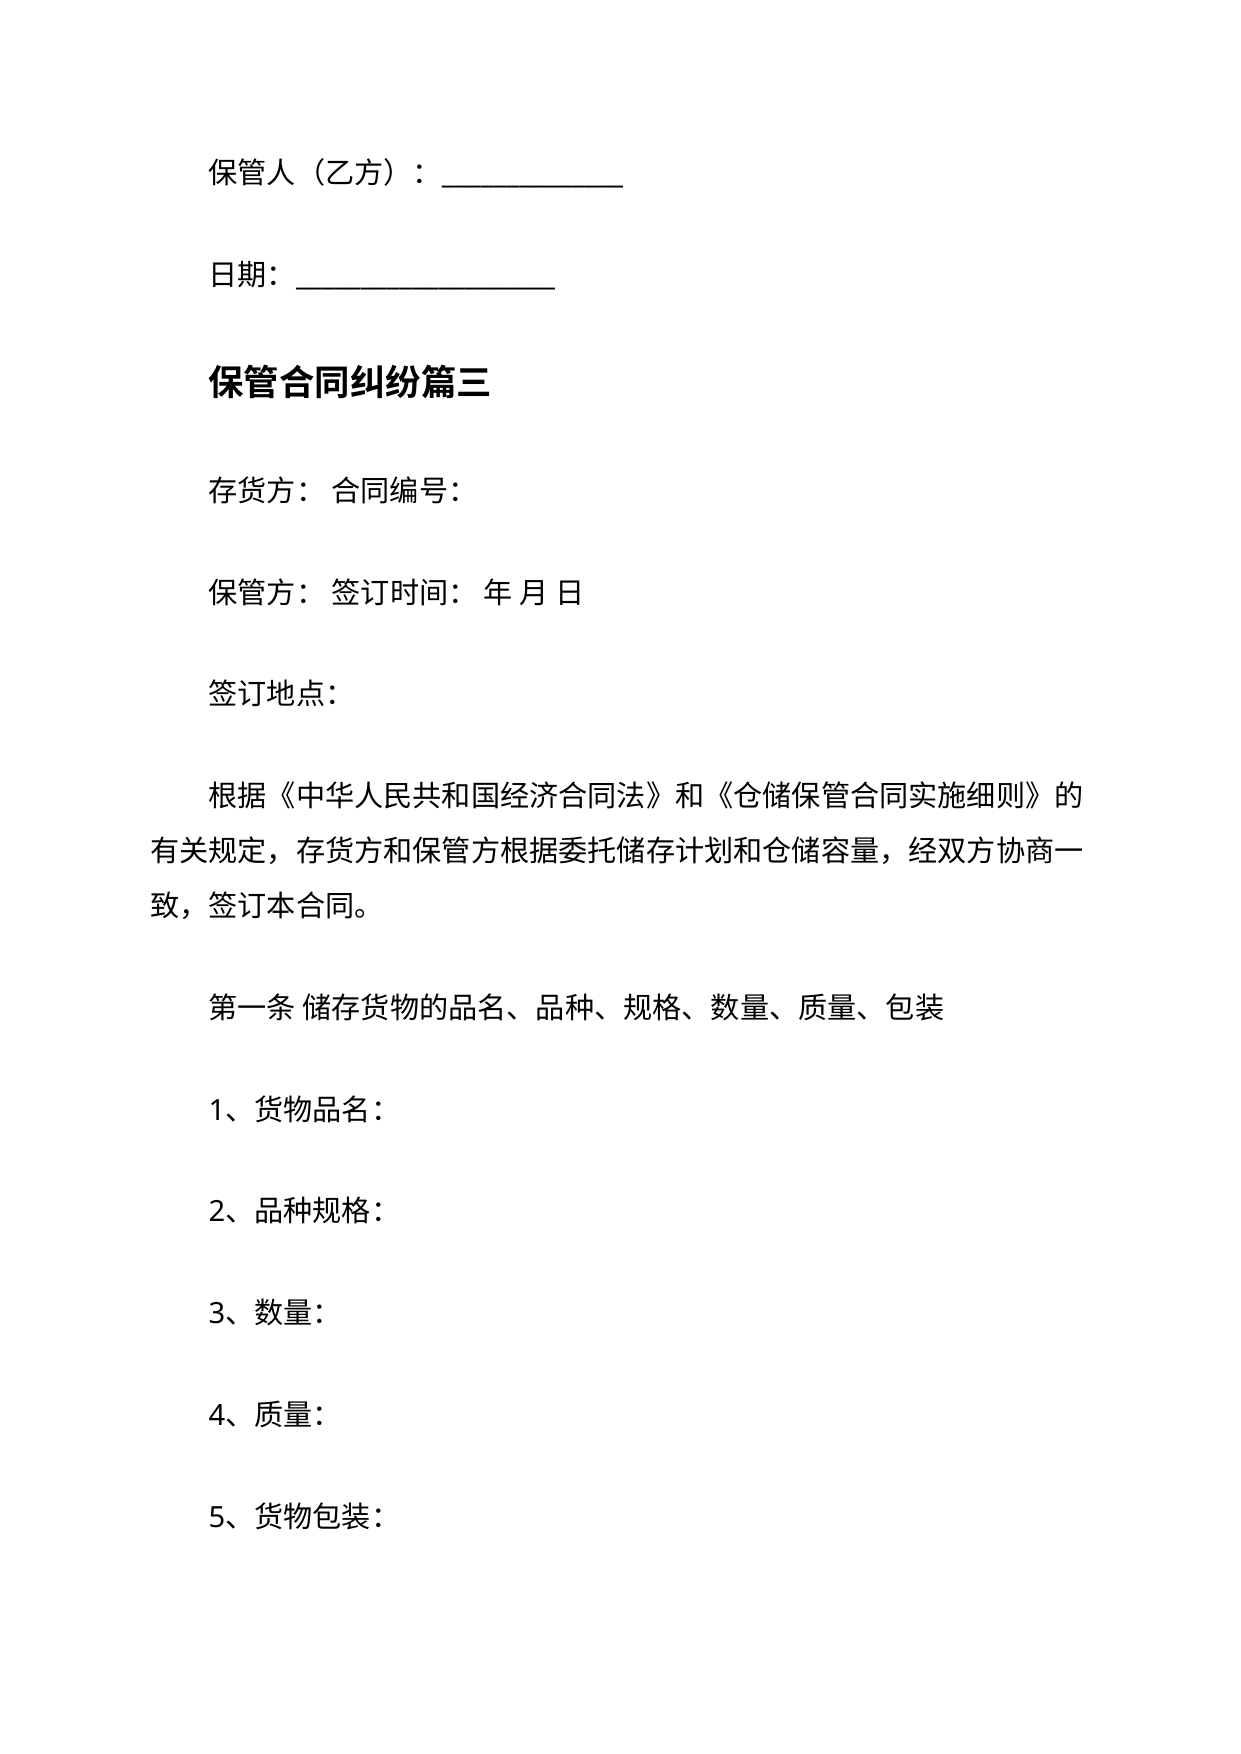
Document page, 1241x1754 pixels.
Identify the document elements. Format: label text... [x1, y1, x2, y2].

text 5、货物包装： [150, 1494, 1090, 1536]
text 日期：____________________ [150, 252, 1090, 294]
text 保管方： 签订时间： 年 月 日 [150, 569, 1090, 611]
text 1、货物品名： [150, 1086, 1090, 1128]
text 第一条 储存货物的品名、品种、规格、数量、质量、包装 [150, 984, 1090, 1027]
text 2、品种规格： [150, 1188, 1090, 1230]
text 保管人（乙方）：______________ [150, 150, 1090, 192]
text 4、质量： [150, 1392, 1090, 1434]
text 3、数量： [150, 1290, 1090, 1332]
text 签订地点： [150, 671, 1090, 713]
text 保管合同纠纷篇三 [150, 354, 1090, 405]
text 存货方： 合同编号： [150, 467, 1090, 510]
text 根据《中华人民共和国经济合同法》和《仓储保管合同实施细则》的有关规定，存货方和保管方根据委托储存计划和仓储容量，经双方协商一致，签订本合同。 [150, 773, 1090, 925]
